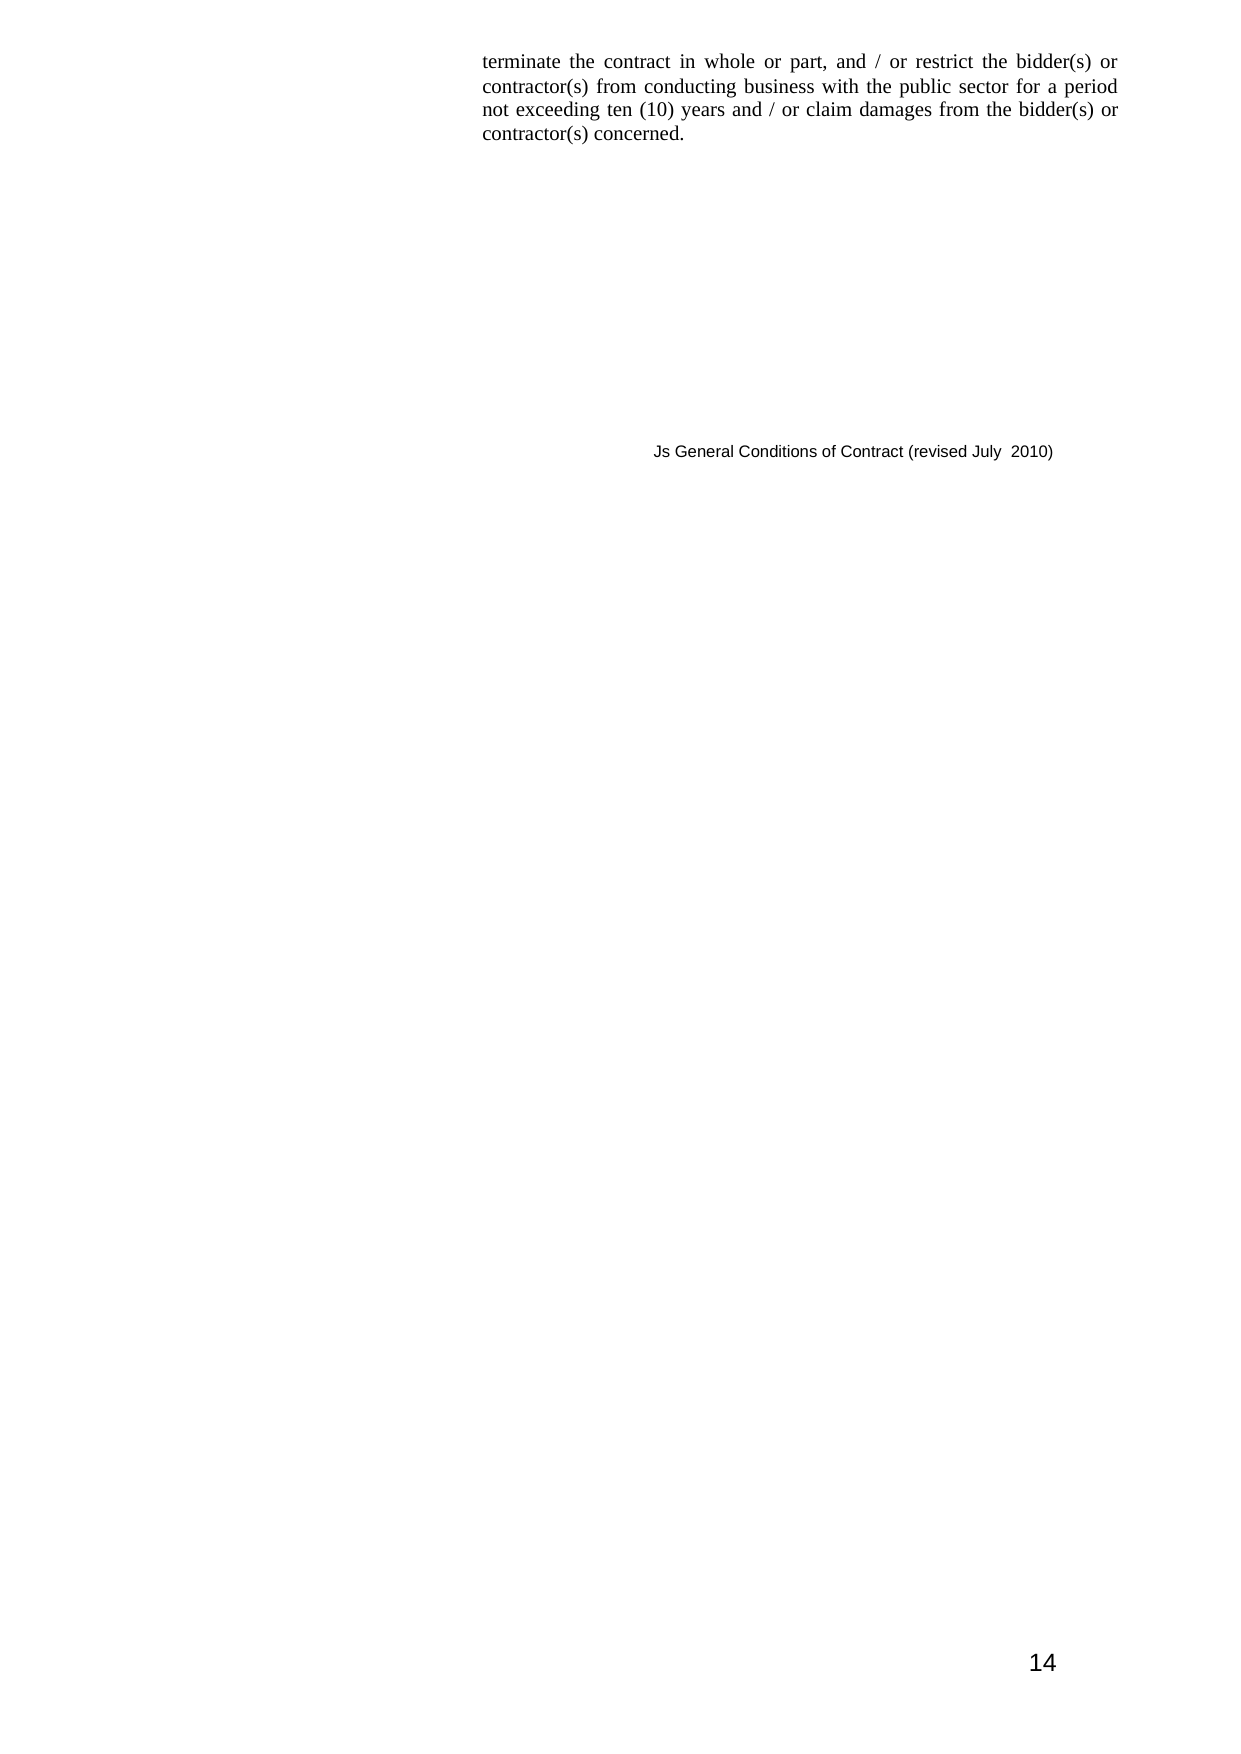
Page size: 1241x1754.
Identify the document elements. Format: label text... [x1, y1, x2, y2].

text Js General Conditions of Contract (revised July 2010) [187, 442, 1053, 461]
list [404, 50, 1119, 145]
